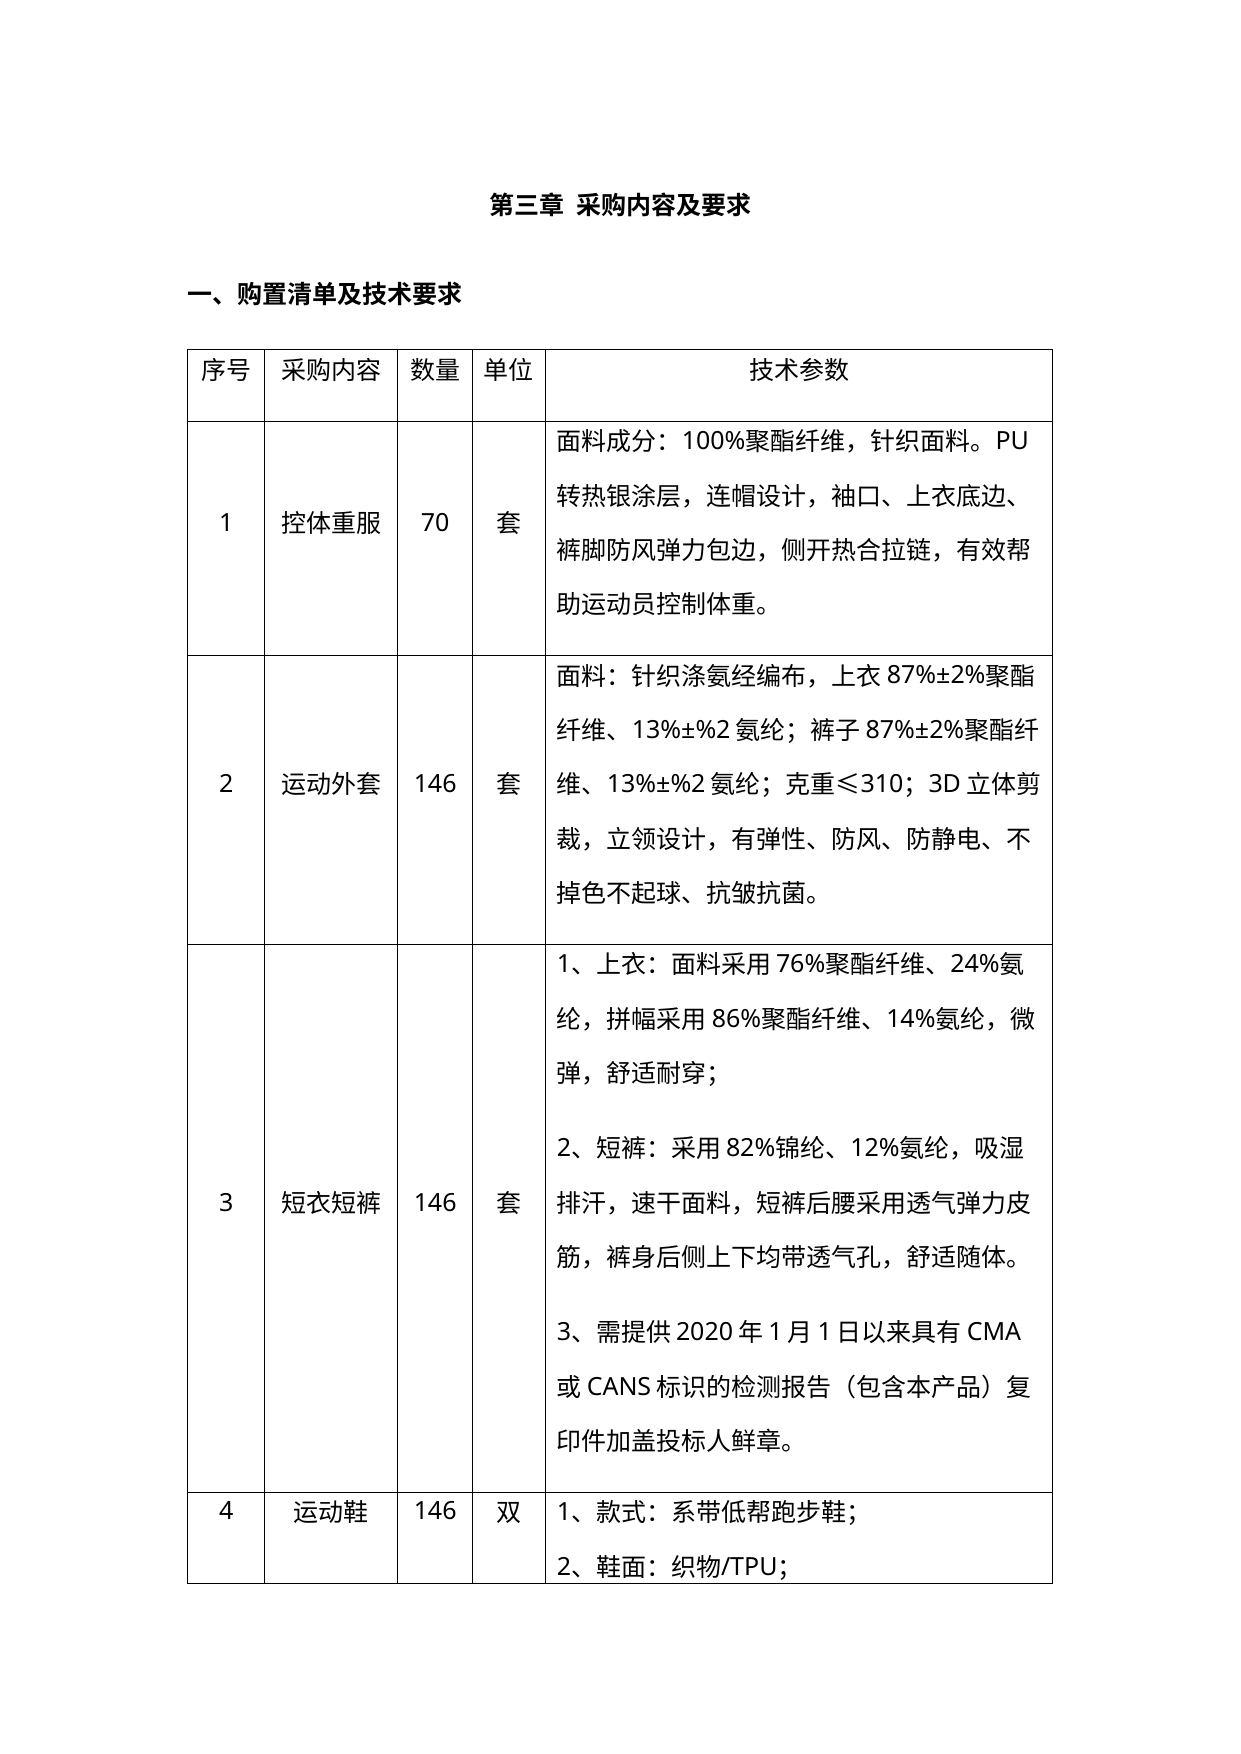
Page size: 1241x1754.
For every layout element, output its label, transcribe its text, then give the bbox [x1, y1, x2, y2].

table_header 采购内容 [265, 350, 397, 421]
subtitle 第三章 采购内容及要求 [187, 185, 1053, 222]
table_cell 146 [398, 1493, 472, 1583]
table_cell 146 [398, 656, 472, 944]
table_header 数量 [398, 350, 472, 421]
table_cell 控体重服 [265, 422, 397, 655]
table_header 技术参数 [546, 350, 1052, 421]
table_cell 2 [188, 656, 264, 944]
text 一、购置清单及技术要求 [187, 274, 1053, 310]
table_cell 70 [398, 422, 472, 655]
table_cell 1 [188, 422, 264, 655]
table_header 序号 [188, 350, 264, 421]
table_cell 套 [473, 422, 545, 655]
table_cell 面料成分：100%聚酯纤维，针织面料。PU转热银涂层，连帽设计，袖口、上衣底边、裤脚防风弹力包边，侧开热合拉链，有效帮助运动员控制体重。 [546, 422, 1052, 655]
table_cell 146 [398, 945, 472, 1492]
table_header 单位 [473, 350, 545, 421]
table_cell 短衣短裤 [265, 945, 397, 1492]
table_cell 套 [473, 945, 545, 1492]
table_cell 双 [473, 1493, 545, 1583]
table_cell 套 [473, 656, 545, 944]
table_cell 3 [188, 945, 264, 1492]
table_cell 1、上衣：面料采用76%聚酯纤维、24%氨纶，拼幅采用86%聚酯纤维、14%氨纶，微弹，舒适耐穿； 2、短裤：采用82%锦纶、12%氨纶，吸湿排汗，速干面料，短裤后腰采用透气弹力皮筋，裤身后侧上下均带透气孔，舒适随体。 3、需提供2020年1月1日以来具有CMA或CANS标识的检测报告（包含本产品）复印件加盖投标人鲜章。 [546, 945, 1052, 1492]
table_cell 运动鞋 [265, 1493, 397, 1583]
table_cell 运动外套 [265, 656, 397, 944]
table_cell 4 [188, 1493, 264, 1583]
table_cell 面料：针织涤氨经编布，上衣87%±2%聚酯纤维、13%±%2氨纶；裤子87%±2%聚酯纤维、13%±%2氨纶；克重≤310；3D立体剪裁，立领设计，有弹性、防风、防静电、不掉色不起球、抗皱抗菌。 [546, 656, 1052, 944]
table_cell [546, 1493, 1052, 1583]
